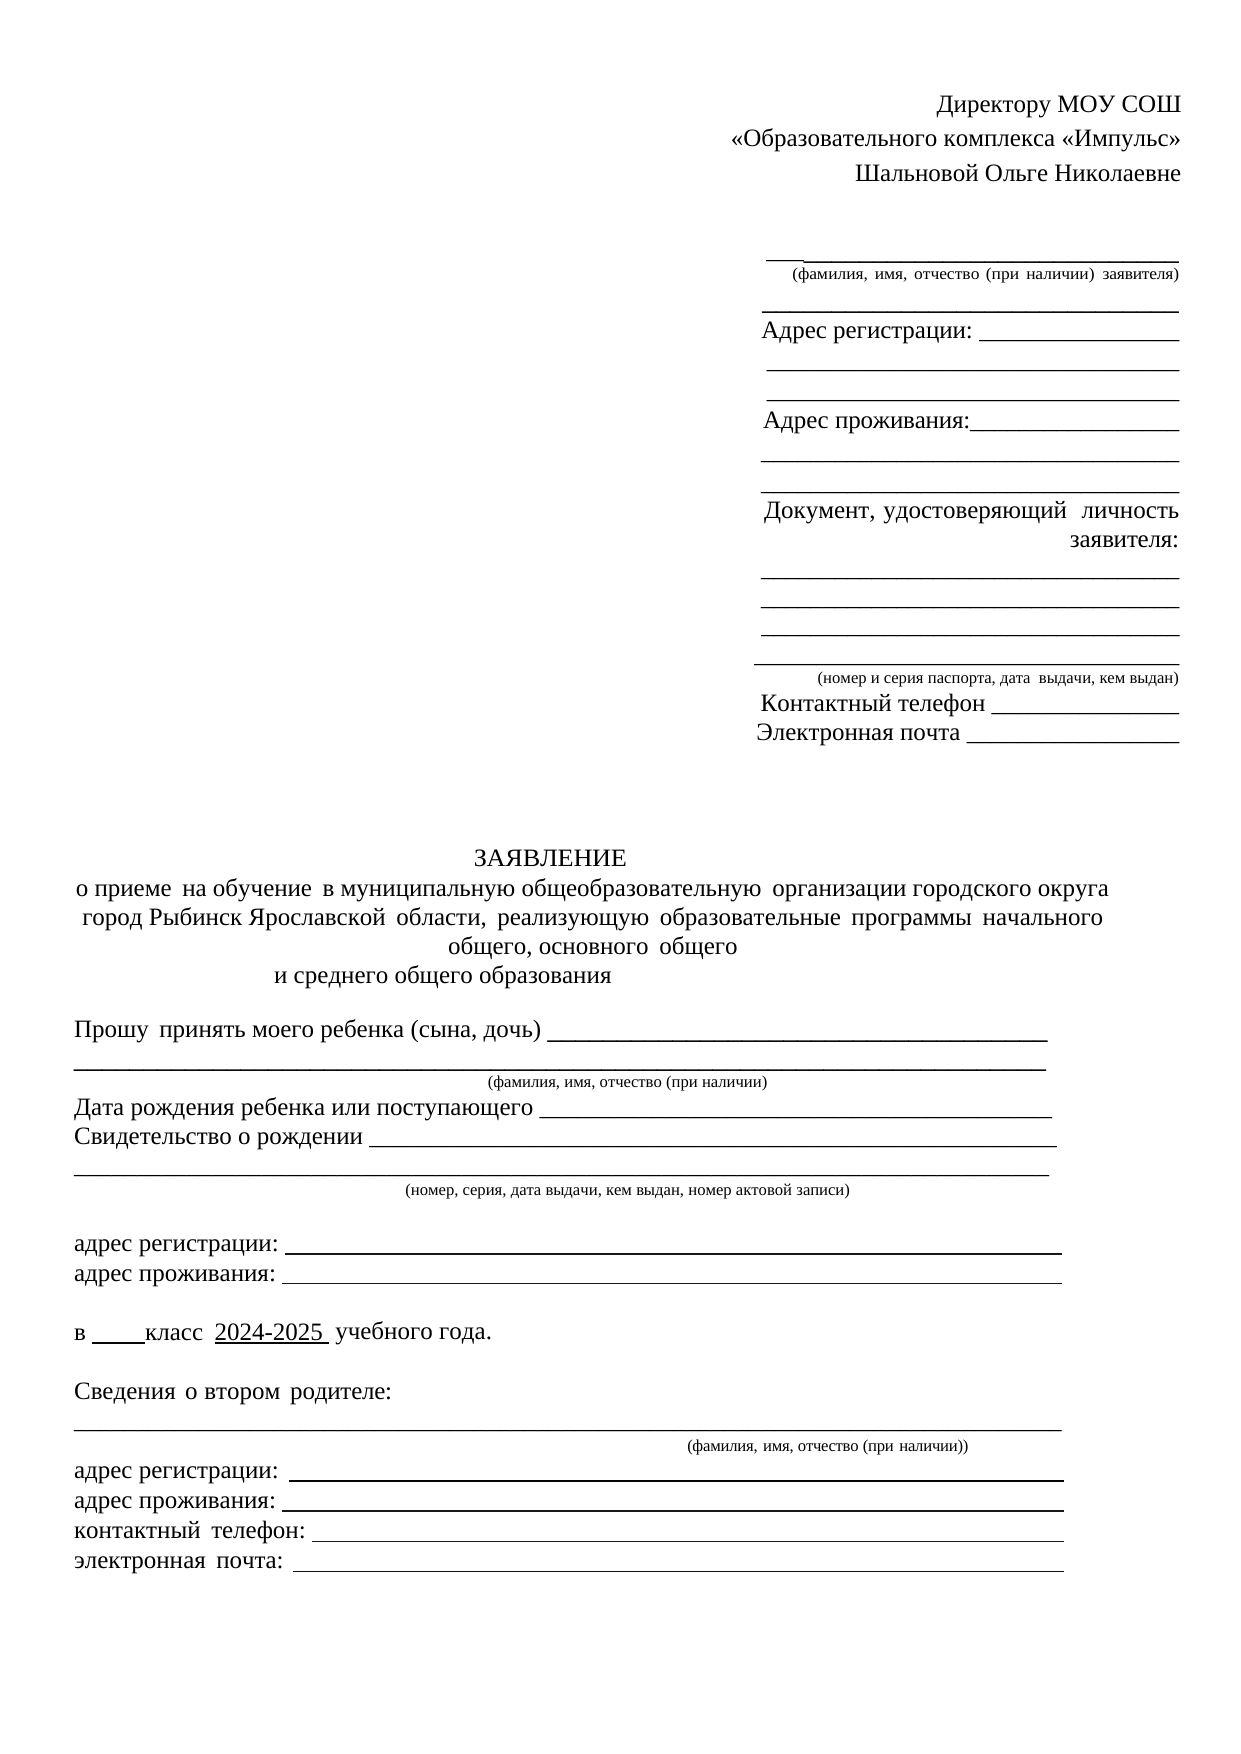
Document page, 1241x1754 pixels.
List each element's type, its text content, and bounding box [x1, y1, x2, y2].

text контактный телефон: [74, 1516, 1141, 1544]
text ЗАЯВЛЕНИЕ [74, 843, 1027, 872]
text Шальновой Ольге Николаевне [74, 158, 1181, 186]
text Адрес регистрации: ________________ [74, 315, 1179, 344]
text адрес проживания: [74, 1258, 1114, 1286]
text адрес регистрации: [74, 1455, 1141, 1484]
text Адрес проживания:_________________ [123, 405, 1179, 434]
text ______________________________________________________________________ [74, 1043, 1179, 1072]
text ______________________________________________________________________________ [74, 1150, 1181, 1178]
text (номер, серия, дата выдачи, кем выдан, номер актовой записи) [74, 1179, 1181, 1198]
text адрес проживания: [74, 1485, 1141, 1514]
text ______________________________ [74, 285, 1179, 314]
text Дата рождения ребенка или поступающего _________________________________________ [74, 1092, 1181, 1120]
text __________________________________ [123, 611, 1179, 639]
text заявителя: [123, 524, 1179, 553]
text Электронная почта _________________ [74, 717, 1179, 746]
text _________________________________ [74, 375, 1179, 403]
text электронная почта: [74, 1546, 1141, 1574]
text __________________________________ [123, 467, 1179, 496]
text Контактный телефон _______________ [74, 688, 1179, 717]
text Свидетельство о рождении _______________________________________________________ [74, 1121, 1181, 1149]
text Директору МОУ СОШ [74, 89, 1181, 117]
text Документ, удостоверяющий личность [123, 496, 1179, 524]
text адрес регистрации: [74, 1228, 1114, 1257]
text _______________________________________________________________________________ [74, 1405, 1181, 1433]
text о приеме на обучение в муниципальную общеобразовательную организации городского округа город Рыбинск Ярославской области, реализующую образовательные программы начального общего, основного общего [73, 873, 1111, 959]
text в класс 2024-2025 учебного года. [74, 1316, 1114, 1346]
text _________________________________ [74, 345, 1179, 374]
text __________________________________ (номер и серия паспорта, дата выдачи, кем выдан) [123, 639, 1179, 687]
text (фамилия, имя, отчество (при наличии) [74, 1072, 1181, 1091]
text __________________________________ [123, 553, 1179, 582]
text Сведения о втором родителе: [74, 1376, 1181, 1404]
text ______________________________ (фамилия, имя, отчество (при наличии) заявителя) [87, 235, 1179, 283]
text __________________________________ [123, 436, 1179, 465]
text и среднего общего образования [74, 960, 1179, 988]
text (фамилия, имя, отчество (при наличии)) [399, 1436, 1181, 1455]
text __________________________________ [123, 582, 1179, 611]
text Прошу принять моего ребенка (сына, дочь) ____________________________________ [74, 1014, 1179, 1043]
text «Образовательного комплекса «Импульс» [74, 123, 1181, 152]
